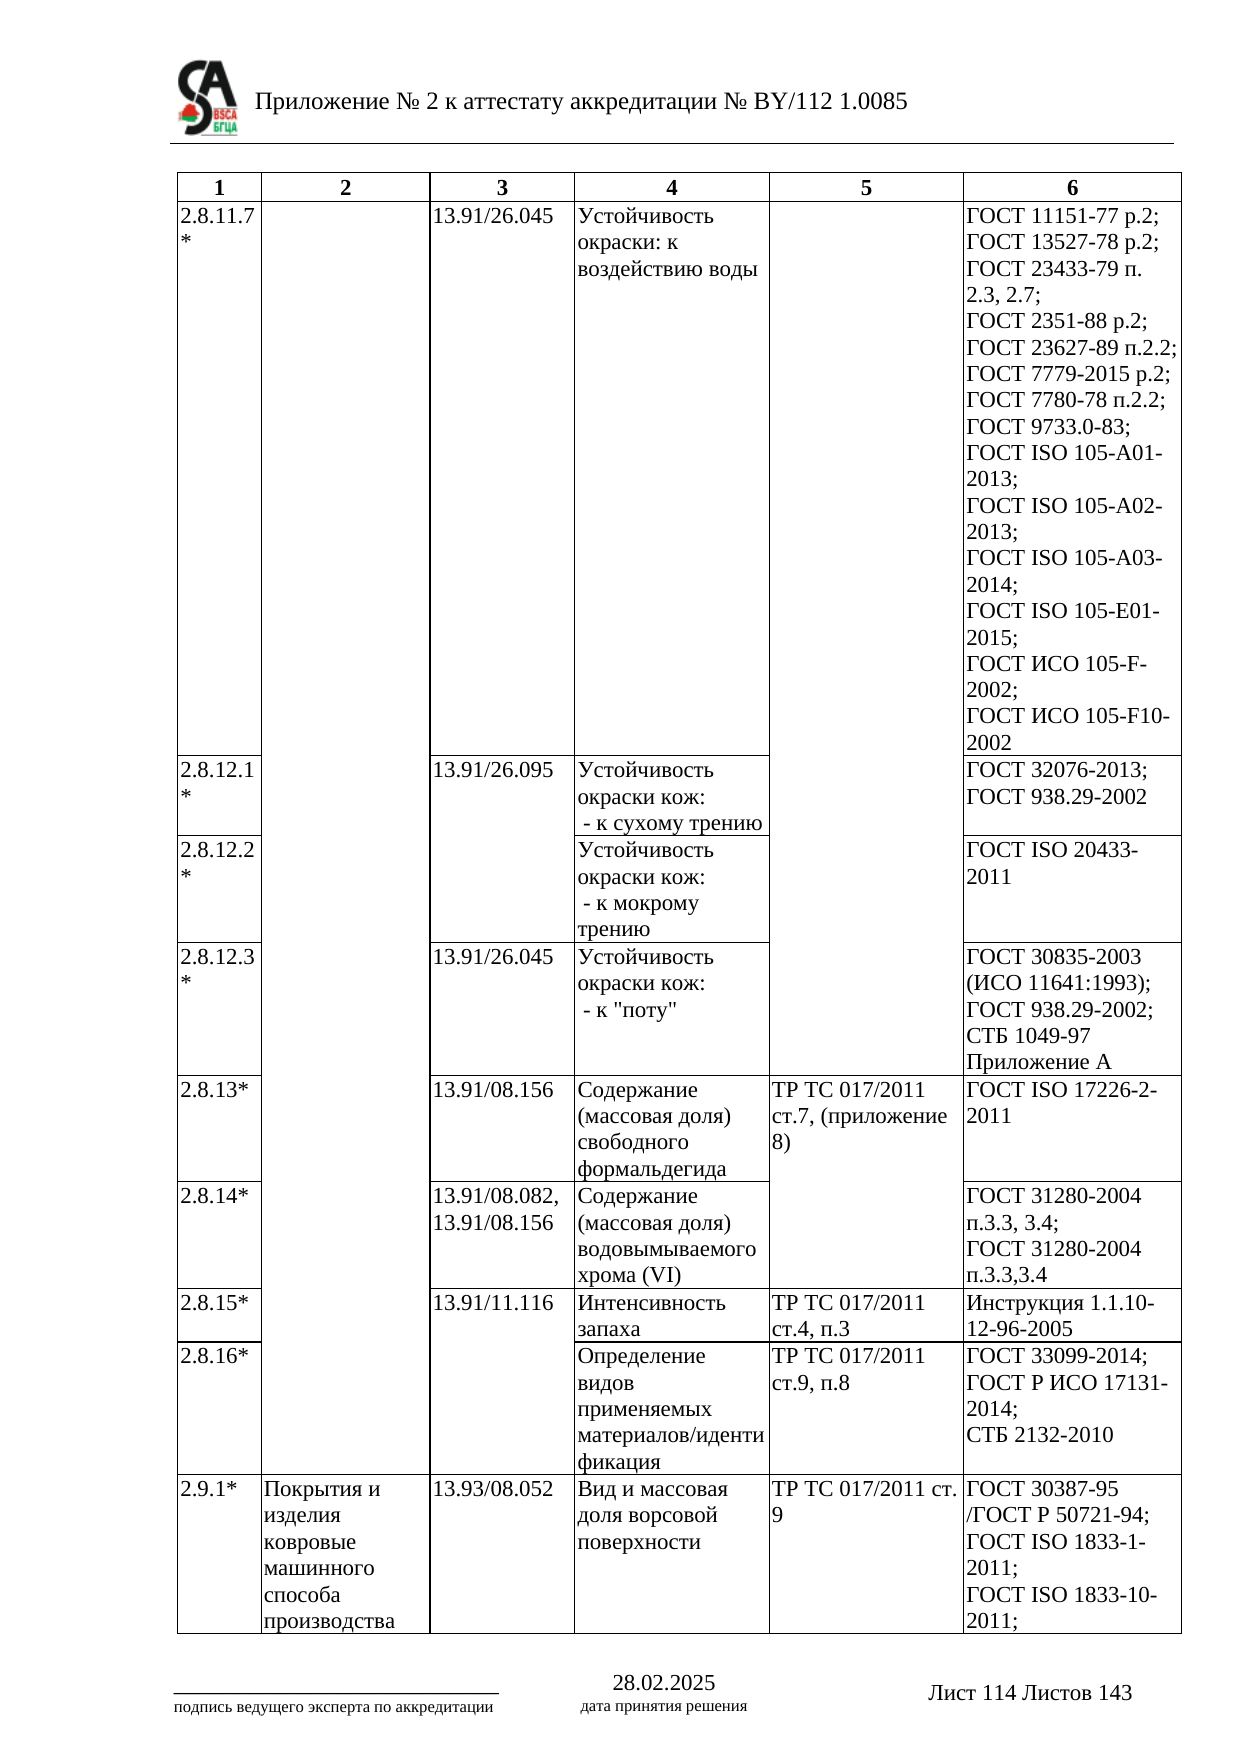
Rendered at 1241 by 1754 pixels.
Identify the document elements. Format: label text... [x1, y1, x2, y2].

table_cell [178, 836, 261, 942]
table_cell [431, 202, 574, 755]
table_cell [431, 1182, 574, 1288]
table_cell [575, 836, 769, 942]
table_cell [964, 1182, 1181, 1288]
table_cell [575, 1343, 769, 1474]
picture [177, 59, 239, 136]
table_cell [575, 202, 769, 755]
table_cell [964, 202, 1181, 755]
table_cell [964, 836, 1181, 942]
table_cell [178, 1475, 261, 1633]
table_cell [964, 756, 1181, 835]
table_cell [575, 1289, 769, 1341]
table_header 6 [964, 173, 1181, 201]
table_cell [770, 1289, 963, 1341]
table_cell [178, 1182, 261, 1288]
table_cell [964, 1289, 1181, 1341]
table_header 4 [575, 173, 769, 201]
table_header 2 [262, 173, 429, 201]
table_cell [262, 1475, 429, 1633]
table_header 3 [431, 173, 574, 201]
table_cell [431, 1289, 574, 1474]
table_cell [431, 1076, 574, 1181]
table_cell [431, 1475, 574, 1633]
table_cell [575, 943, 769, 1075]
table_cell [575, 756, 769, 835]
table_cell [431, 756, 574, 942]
table_header 1 [178, 173, 261, 201]
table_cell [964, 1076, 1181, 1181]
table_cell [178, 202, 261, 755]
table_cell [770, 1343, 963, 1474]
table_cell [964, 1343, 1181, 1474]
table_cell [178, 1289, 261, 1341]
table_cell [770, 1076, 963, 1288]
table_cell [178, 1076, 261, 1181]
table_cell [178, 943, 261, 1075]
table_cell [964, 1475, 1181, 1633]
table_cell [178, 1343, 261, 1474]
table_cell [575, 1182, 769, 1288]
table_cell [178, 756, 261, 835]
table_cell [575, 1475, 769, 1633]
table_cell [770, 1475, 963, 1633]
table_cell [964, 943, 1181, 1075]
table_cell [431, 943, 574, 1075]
table_header 5 [770, 173, 963, 201]
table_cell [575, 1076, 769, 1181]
